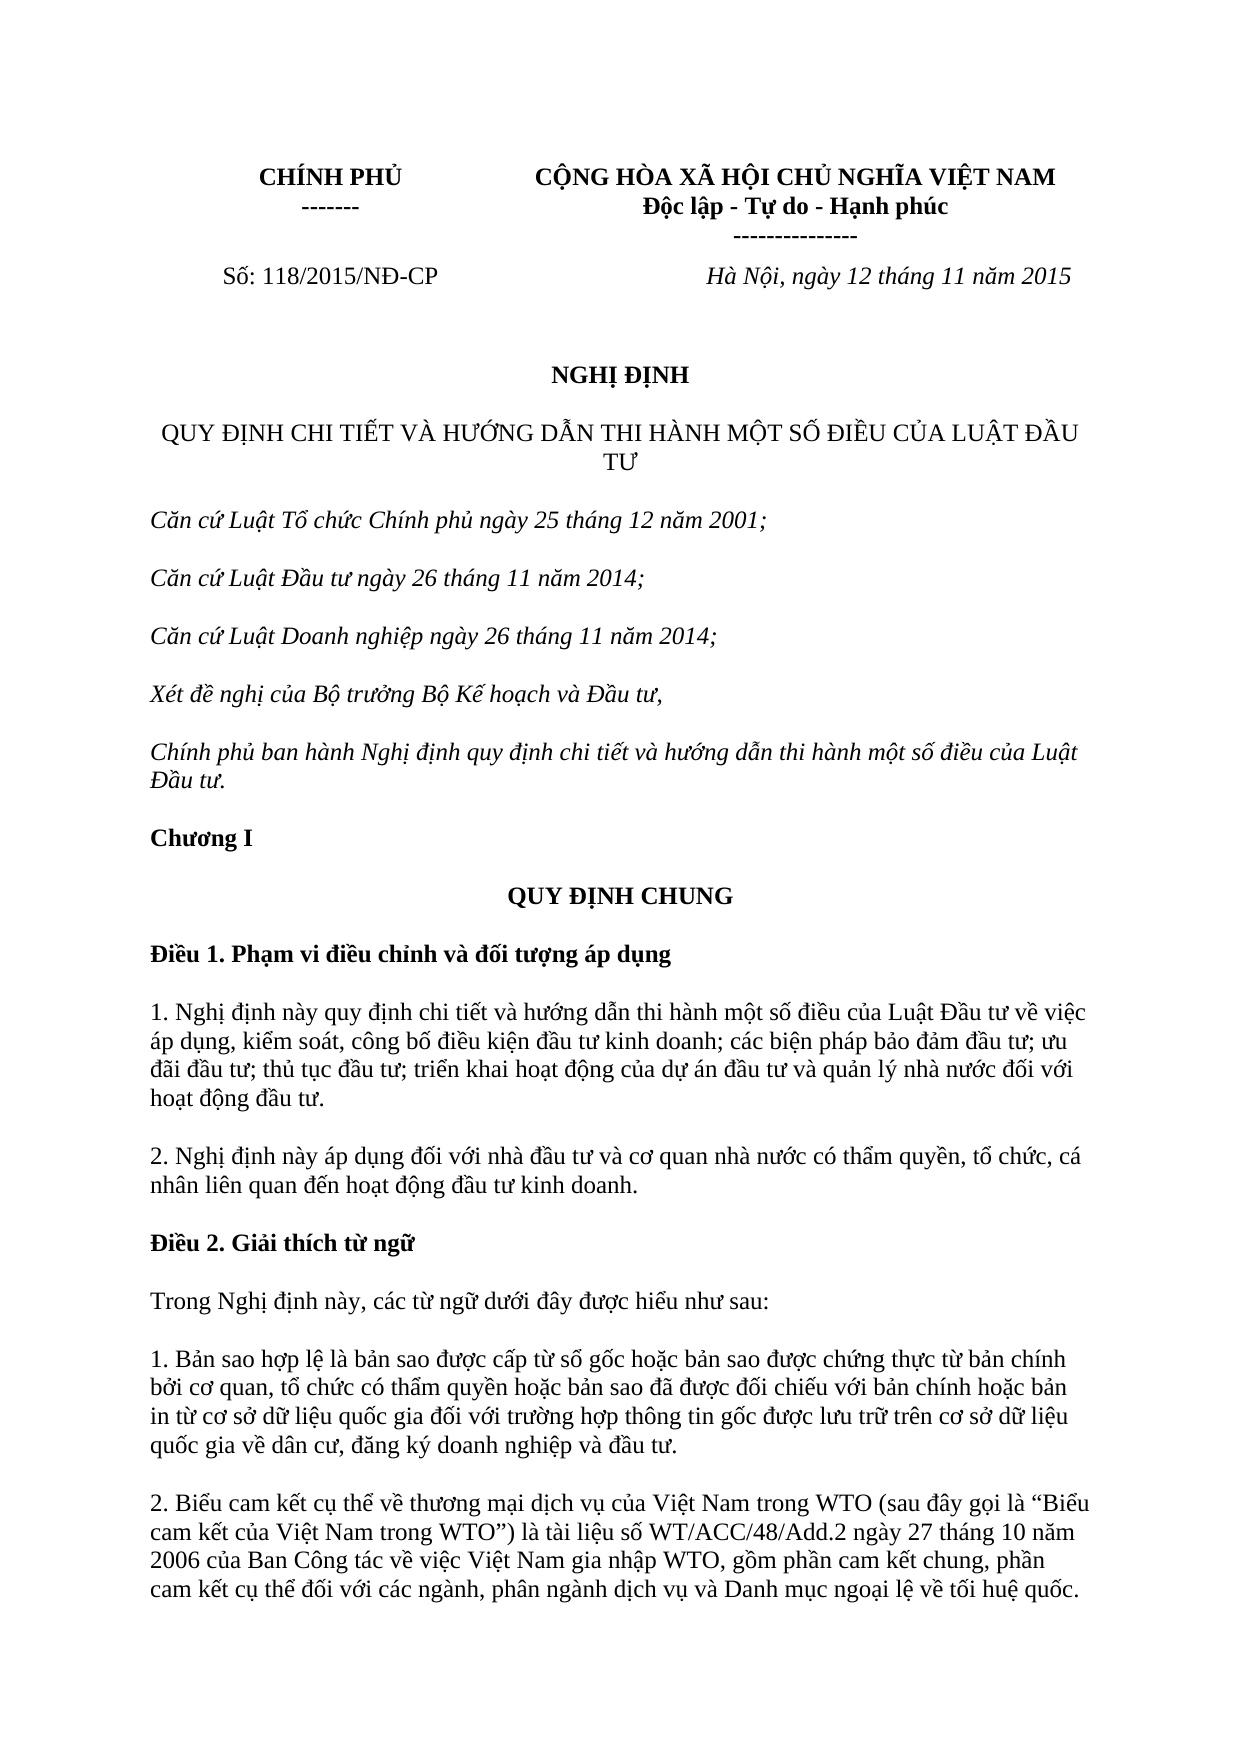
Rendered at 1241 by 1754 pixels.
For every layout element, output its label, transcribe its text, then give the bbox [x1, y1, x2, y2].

table_cell Số: 118/2015/NĐ-CP [155, 249, 505, 290]
table_cell Hà Nội, ngày 12 tháng 11 năm 2015 [505, 249, 1085, 290]
text Điều 2. Giải thích từ ngữ [150, 1228, 1090, 1257]
text Điều 1. Phạm vi điều chỉnh và đối tượng áp dụng [150, 939, 1090, 968]
text Căn cứ Luật Doanh nghiệp ngày 26 tháng 11 năm 2014; [150, 621, 1090, 649]
text Căn cứ Luật Đầu tư ngày 26 tháng 11 năm 2014; [150, 563, 1090, 592]
text Trong Nghị định này, các từ ngữ dưới đây được hiểu như sau: [150, 1286, 1090, 1314]
text 1. Nghị định này quy định chi tiết và hướng dẫn thi hành một số điều của Luật Đầu tư về việc áp dụng, kiểm soát, công bố điều kiện đầu tư kinh doanh; các biện pháp bảo đảm đầu tư; ưu đãi đầu tư; thủ tục đầu tư; triển khai hoạt động của dự án đầu tư và quản lý nhà nước đối với hoạt động đầu tư. [150, 997, 1090, 1112]
text 1. Bản sao hợp lệ là bản sao được cấp từ sổ gốc hoặc bản sao được chứng thực từ bản chính bởi cơ quan, tổ chức có thẩm quyền hoặc bản sao đã được đối chiếu với bản chính hoặc bản in từ cơ sở dữ liệu quốc gia đối với trường hợp thông tin gốc được lưu trữ trên cơ sở dữ liệu quốc gia về dân cư, đăng ký doanh nghiệp và đầu tư. [150, 1344, 1090, 1459]
text Chương I [150, 823, 1090, 852]
text 2. Nghị định này áp dụng đối với nhà đầu tư và cơ quan nhà nước có thẩm quyền, tổ chức, cá nhân liên quan đến hoạt động đầu tư kinh doanh. [150, 1141, 1090, 1199]
table_header CHÍNH PHỦ ------- [155, 150, 505, 249]
text Xét đề nghị của Bộ trưởng Bộ Kế hoạch và Đầu tư, [150, 679, 1090, 707]
text QUY ĐỊNH CHUNG [150, 881, 1090, 910]
text Căn cứ Luật Tổ chức Chính phủ ngày 25 tháng 12 năm 2001; [150, 505, 1090, 534]
text NGHỊ ĐỊNH [150, 360, 1090, 389]
text QUY ĐỊNH CHI TIẾT VÀ HƯỚNG DẪN THI HÀNH MỘT SỐ ĐIỀU CỦA LUẬT ĐẦU TƯ [150, 418, 1090, 476]
text 2. Biểu cam kết cụ thể về thương mại dịch vụ của Việt Nam trong WTO (sau đây gọi là “Biểu cam kết của Việt Nam trong WTO”) là tài liệu số WT/ACC/48/Add.2 ngày 27 tháng 10 năm 2006 của Ban Công tác về việc Việt Nam gia nhập WTO, gồm phần cam kết chung, phần cam kết cụ thể đối với các ngành, phân ngành dịch vụ và Danh mục ngoại lệ về tối huệ quốc. [150, 1488, 1090, 1603]
text Chính phủ ban hành Nghị định quy định chi tiết và hướng dẫn thi hành một số điều của Luật Đầu tư. [150, 737, 1090, 794]
table_header CỘNG HÒA XÃ HỘI CHỦ NGHĨA VIỆT NAM Độc lập - Tự do - Hạnh phúc --------------- [505, 150, 1085, 249]
